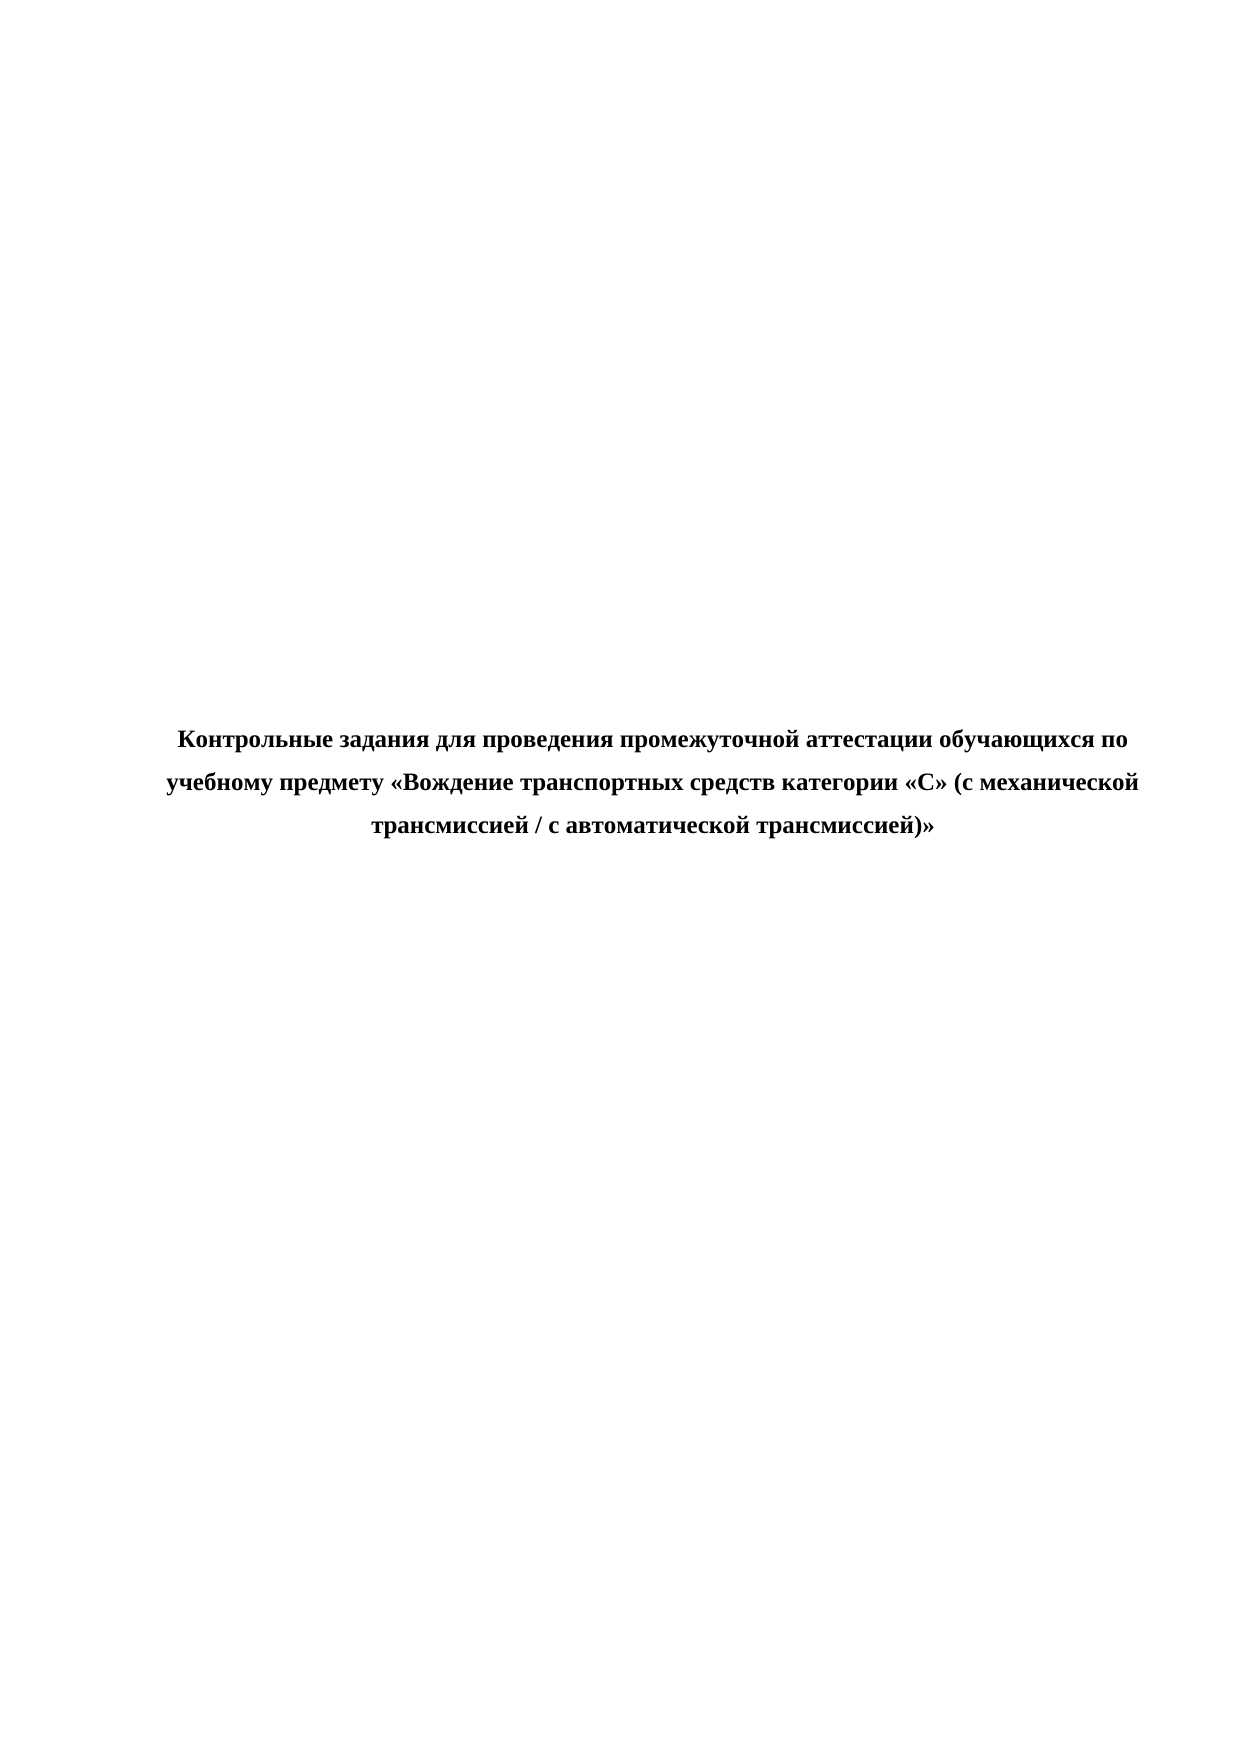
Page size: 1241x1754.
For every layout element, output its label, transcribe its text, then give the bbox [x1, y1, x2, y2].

text Контрольные задания для проведения промежуточной аттестации обучающихся по учебному предмету «Вождение транспортных средств категории «С» (с механической трансмиссией / с автоматической трансмиссией)» [139, 724, 1167, 839]
